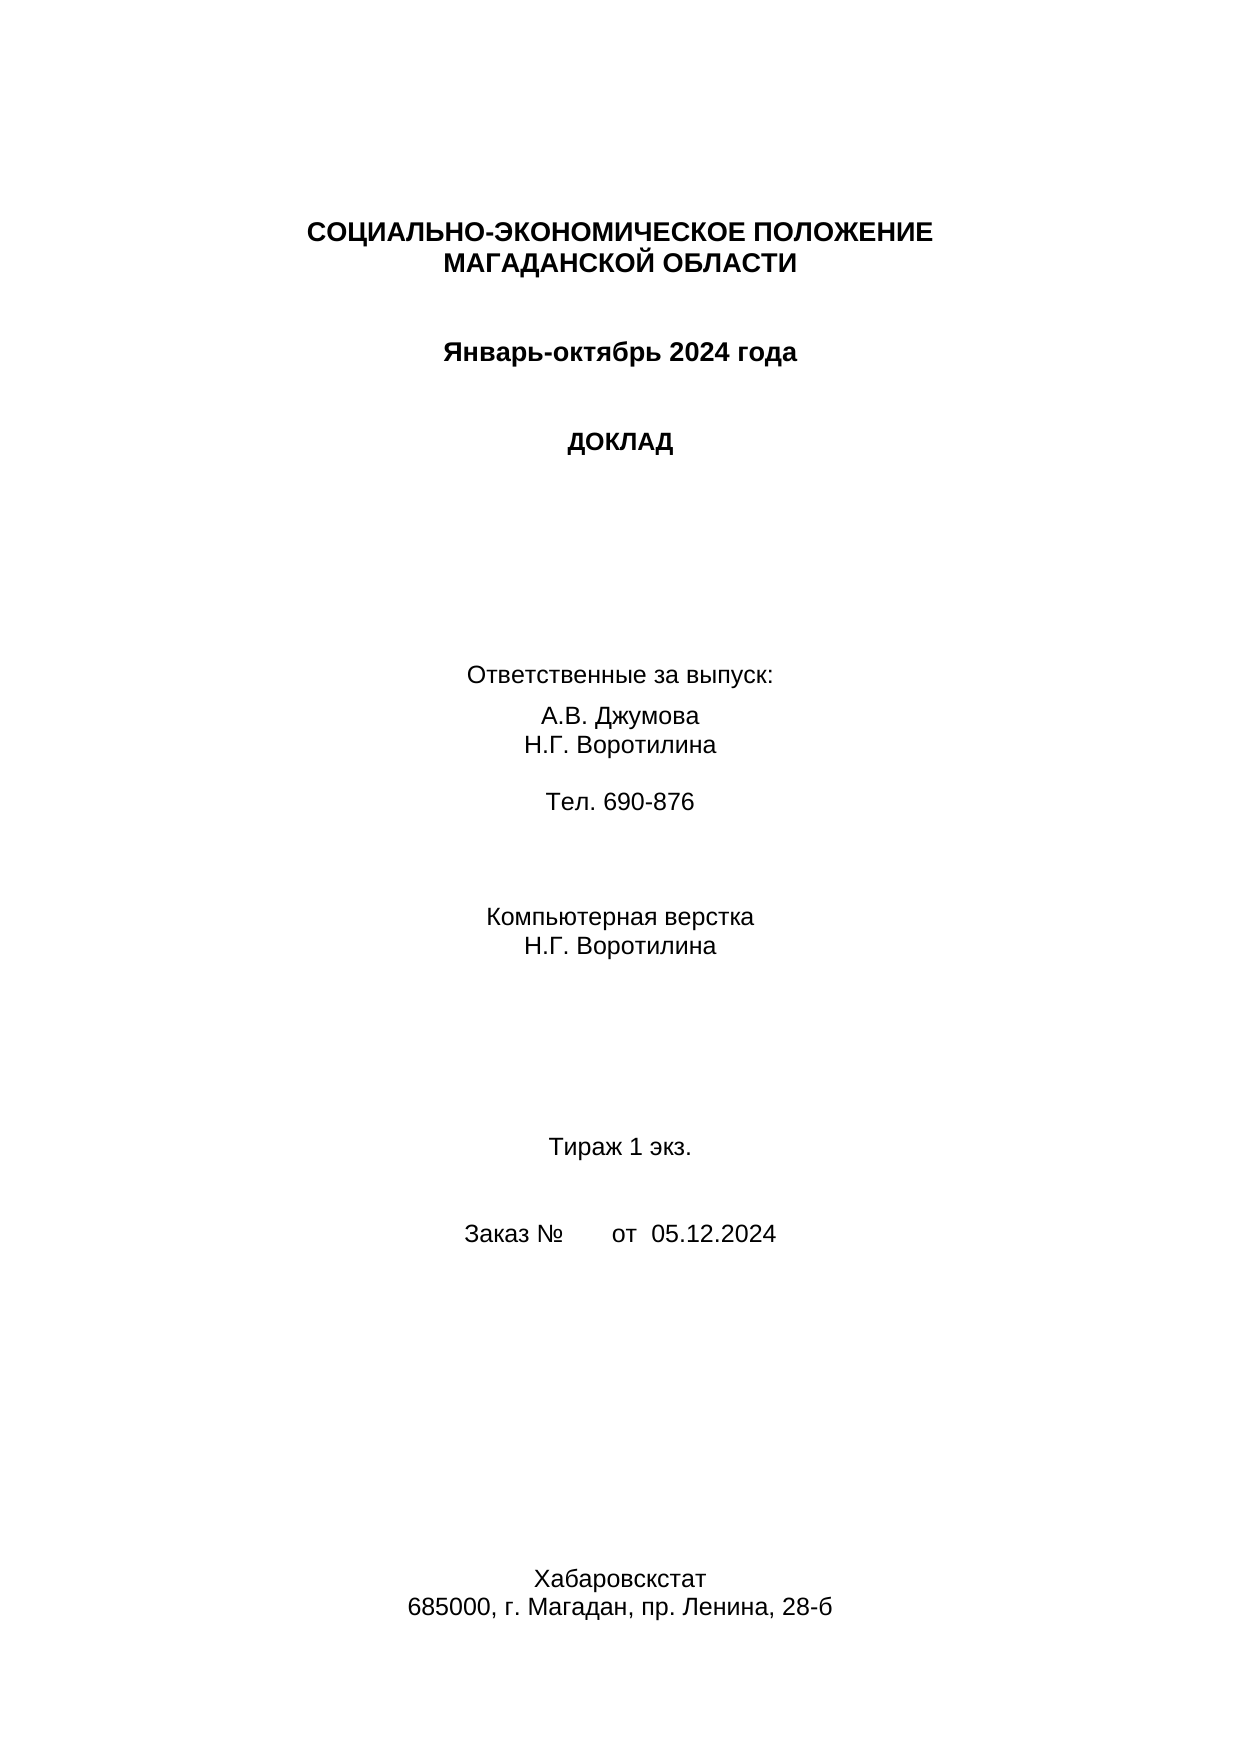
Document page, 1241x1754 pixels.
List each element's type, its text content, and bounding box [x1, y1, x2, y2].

text Хабаровскстат [159, 1564, 1081, 1592]
text МАГАДАНСКОЙ ОБЛАСТИ [159, 247, 1081, 279]
text Январь-октябрь 2024 года [159, 336, 1081, 367]
text 685000, г. Магадан, пр. Ленина, 28-б [159, 1592, 1081, 1621]
text Тираж 1 экз. [159, 1132, 1081, 1161]
text Компьютерная верстка [159, 902, 1081, 931]
text Тел. 690-876 [159, 787, 1081, 816]
text Н.Г. Воротилина [159, 730, 1081, 759]
text Ответственные за выпуск: [159, 660, 1081, 689]
text СОЦИАЛЬНО-ЭКОНОМИЧЕСКОЕ ПОЛОЖЕНИЕ [159, 216, 1081, 247]
text Заказ № от 05.12.2024 [159, 1219, 1081, 1247]
text А.В. Джумова [159, 701, 1081, 730]
text Н.Г. Воротилина [159, 931, 1081, 960]
text ДОКЛАД [159, 427, 1081, 456]
